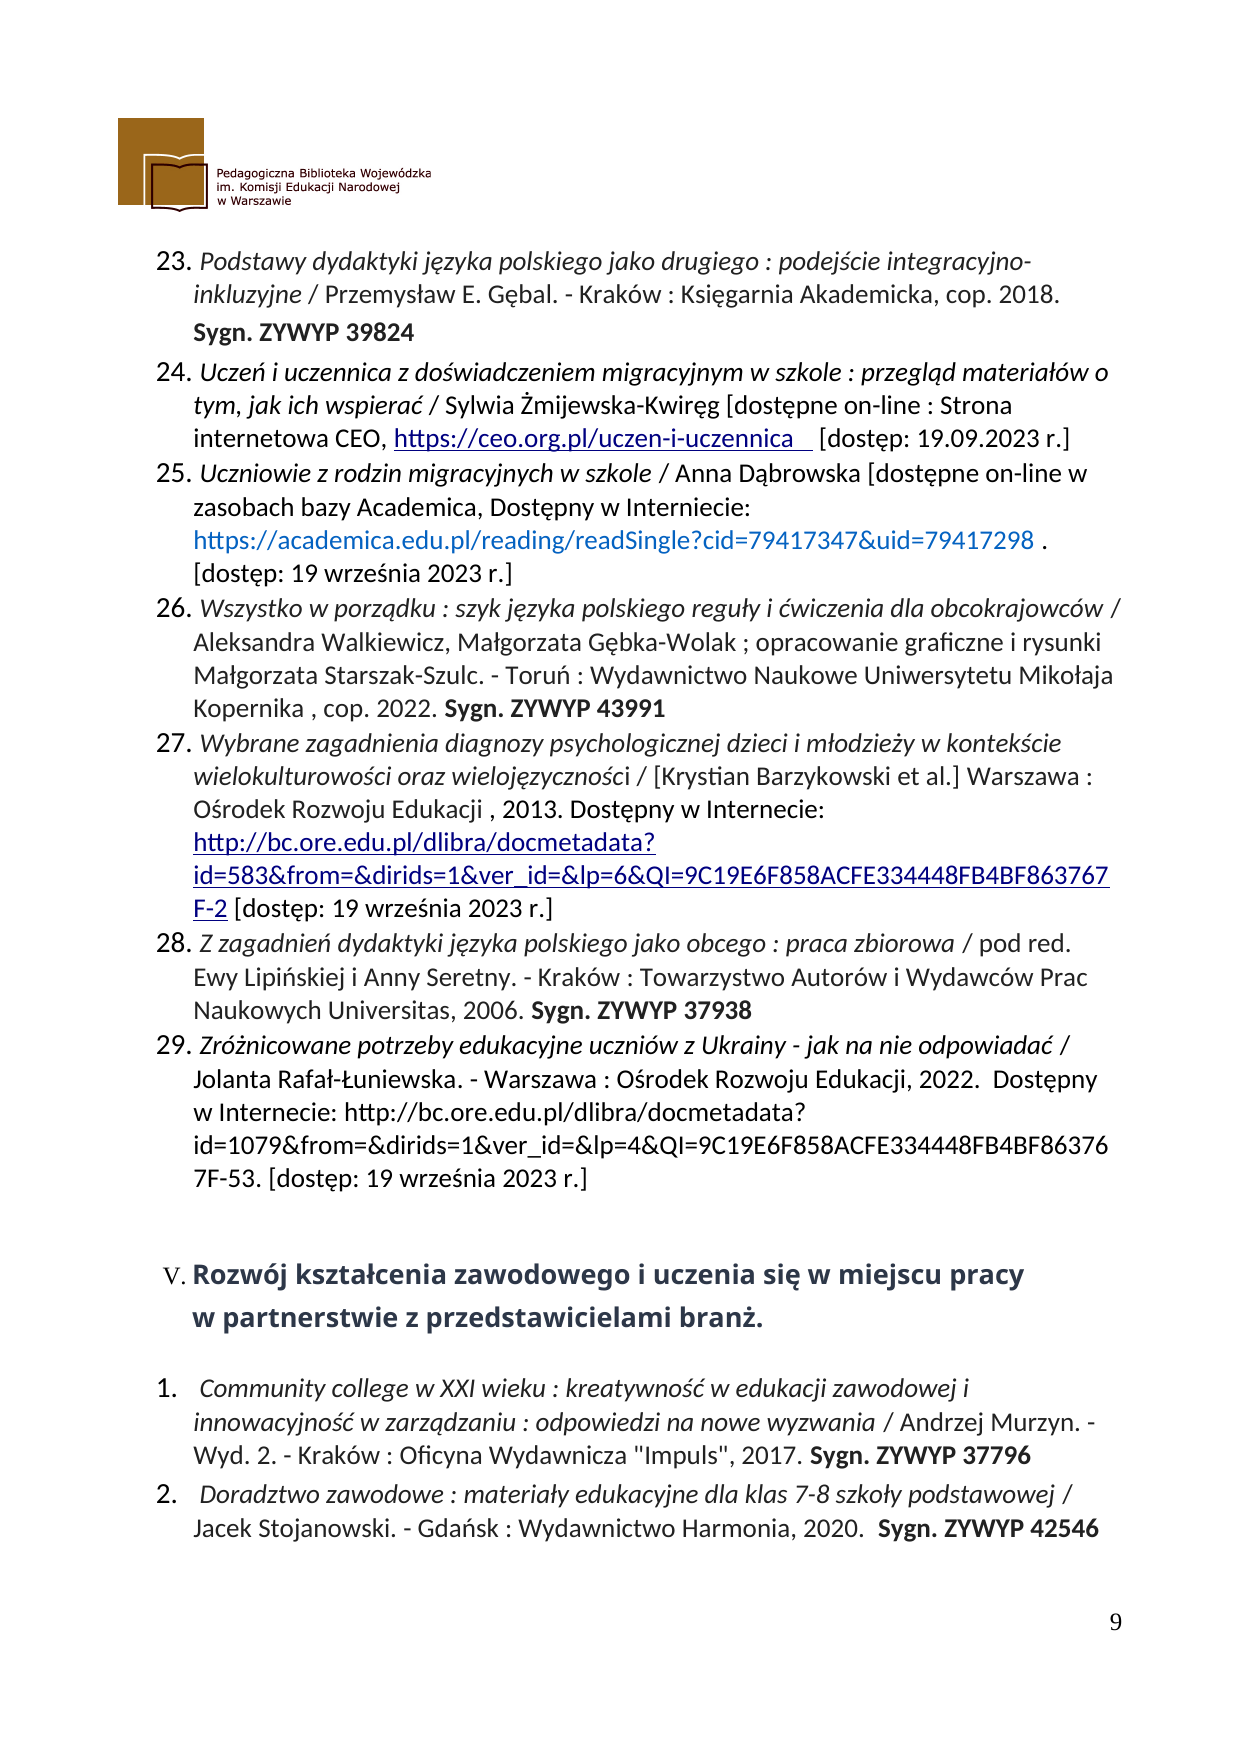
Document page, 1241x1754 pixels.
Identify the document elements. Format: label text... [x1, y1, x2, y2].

text w partnerstwie z przedstawicielami branż. [192, 1298, 1122, 1335]
list Zróżnicowane potrzeby edukacyjne uczniów z Ukrainy - jak na nie odpowiadać / Jolanta Rafał-Łuniewska. - Warszawa : Ośrodek Rozwoju Edukacji, 2022. Dostępny w Internecie: http://bc.ore.edu.pl/dlibra/docmetadata?id=1079&from=&dirids=1&ver_id=&lp=4&QI=9C19E6F858ACFE334448FB4BF863767F-53. [dostęp: 19 września 2023 r.] [156, 1026, 1122, 1194]
list Z zagadnień dydaktyki języka polskiego jako obcego : praca zbiorowa / pod red. Ewy Lipińskiej i Anny Seretny. - Kraków : Towarzystwo Autorów i Wydawców Prac Naukowych Universitas, 2006. Sygn. ZYWYP 37938 [156, 924, 1122, 1026]
list Rozwój kształcenia zawodowego i uczenia się w miejscu pracy [162, 1256, 1122, 1293]
text Sygn. ZYWYP 39824 [193, 315, 1122, 348]
list Podstawy dydaktyki języka polskiego jako drugiego : podejście integracyjno-inkluzyjne / Przemysław E. Gębal. - Kraków : Księgarnia Akademicka, cop. 2018. [156, 242, 1122, 310]
picture [118, 118, 431, 212]
list Uczniowie z rodzin migracyjnych w szkole / Anna Dąbrowska [dostępne on-line w zasobach bazy Academica, Dostępny w Interniecie: https://academica.edu.pl/reading/readSingle?cid=79417347&uid=79417298 . [dostęp: 19 września 2023 r.] [156, 454, 1122, 589]
list Wybrane zagadnienia diagnozy psychologicznej dzieci i młodzieży w kontekście wielokulturowości oraz wielojęzyczności / [Krystian Barzykowski et al.] Warszawa : Ośrodek Rozwoju Edukacji , 2013. Dostępny w Internecie: http://bc.ore.edu.pl/dlibra/docmetadata?id=583&from=&dirids=1&ver_id=&lp=6&QI=9C19E6F858ACFE334448FB4BF863767F-2 [dostęp: 19 września 2023 r.] [156, 724, 1122, 924]
list Uczeń i uczennica z doświadczeniem migracyjnym w szkole : przegląd materiałów o tym, jak ich wspierać / Sylwia Żmijewska-Kwiręg [dostępne on-line : Strona internetowa CEO, https://ceo.org.pl/uczen-i-uczennica [dostęp: 19.09.2023 r.] [156, 353, 1122, 454]
list Wszystko w porządku : szyk języka polskiego reguły i ćwiczenia dla obcokrajowców / Aleksandra Walkiewicz, Małgorzata Gębka-Wolak ; opracowanie graficzne i rysunki Małgorzata Starszak-Szulc. - Toruń : Wydawnictwo Naukowe Uniwersytetu Mikołaja Kopernika , cop. 2022. Sygn. ZYWYP 43991 [156, 589, 1122, 724]
list Doradztwo zawodowe : materiały edukacyjne dla klas 7-8 szkoły podstawowej / Jacek Stojanowski. - Gdańsk : Wydawnictwo Harmonia, 2020. Sygn. ZYWYP 42546 [156, 1476, 1122, 1544]
list Community college w XXI wieku : kreatywność w edukacji zawodowej i innowacyjność w zarządzaniu : odpowiedzi na nowe wyzwania / Andrzej Murzyn. - Wyd. 2. - Kraków : Oficyna Wydawnicza "Impuls", 2017. Sygn. ZYWYP 37796 [156, 1369, 1122, 1471]
